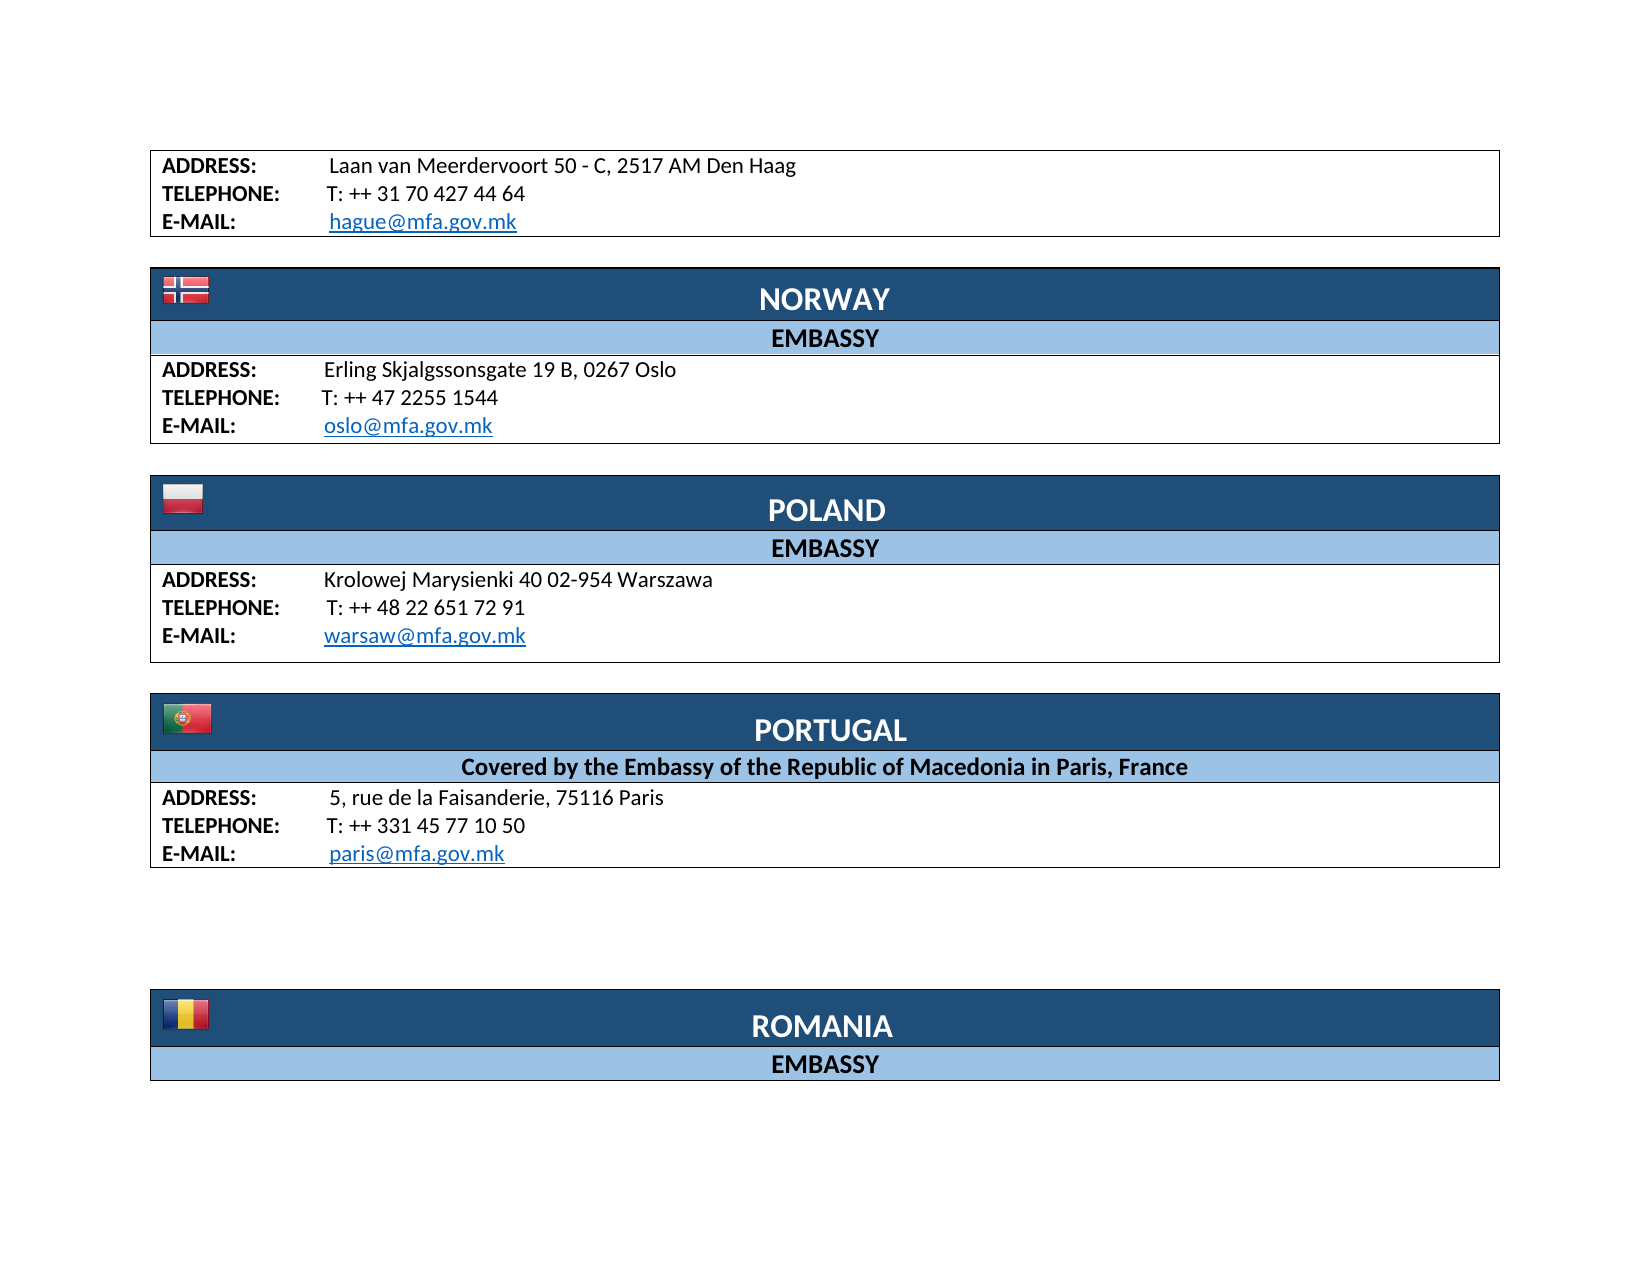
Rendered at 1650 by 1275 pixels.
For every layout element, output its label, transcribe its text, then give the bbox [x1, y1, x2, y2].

table_cell ADDRESS: 5, rue de la Faisanderie, 75116 Paris TELEPHONE: T: ++ 331 45 77 10 50 E-MAIL: paris@mfa.gov.mk [151, 783, 1499, 867]
table_cell Covered by the Embassy of the Republic of Macedonia in Paris, France [151, 751, 1499, 782]
table_header PORTUGAL [151, 694, 1499, 750]
table_cell ADDRESS: Erling Skjalgssonsgate 19 B, 0267 Oslo TELEPHONE: T: ++ 47 2255 1544 E-MAIL: oslo@mfa.gov.mk [151, 356, 1499, 443]
picture [161, 475, 204, 522]
table_header POLAND [151, 476, 1499, 530]
table_cell ADDRESS: Krolowej Marysienki 40 02-954 Warszawa TELEPHONE: T: ++ 48 22 651 72 91 E-MAIL: warsaw@mfa.gov.mk [151, 565, 1499, 662]
table_header ROMANIA [151, 990, 1499, 1046]
table_cell EMBASSY [151, 1047, 1499, 1080]
picture [161, 990, 210, 1038]
table_header NORWAY [151, 269, 1499, 320]
table_cell EMBASSY [151, 531, 1499, 564]
picture [161, 268, 210, 311]
table_cell ADDRESS: Laan van Meerdervoort 50 - C, 2517 AM Den Haag TELEPHONE: T: ++ 31 70 427 44 64 E-MAIL: hague@mfa.gov.mk [151, 151, 1499, 236]
table_cell EMBASSY [151, 321, 1499, 354]
picture [161, 694, 213, 742]
